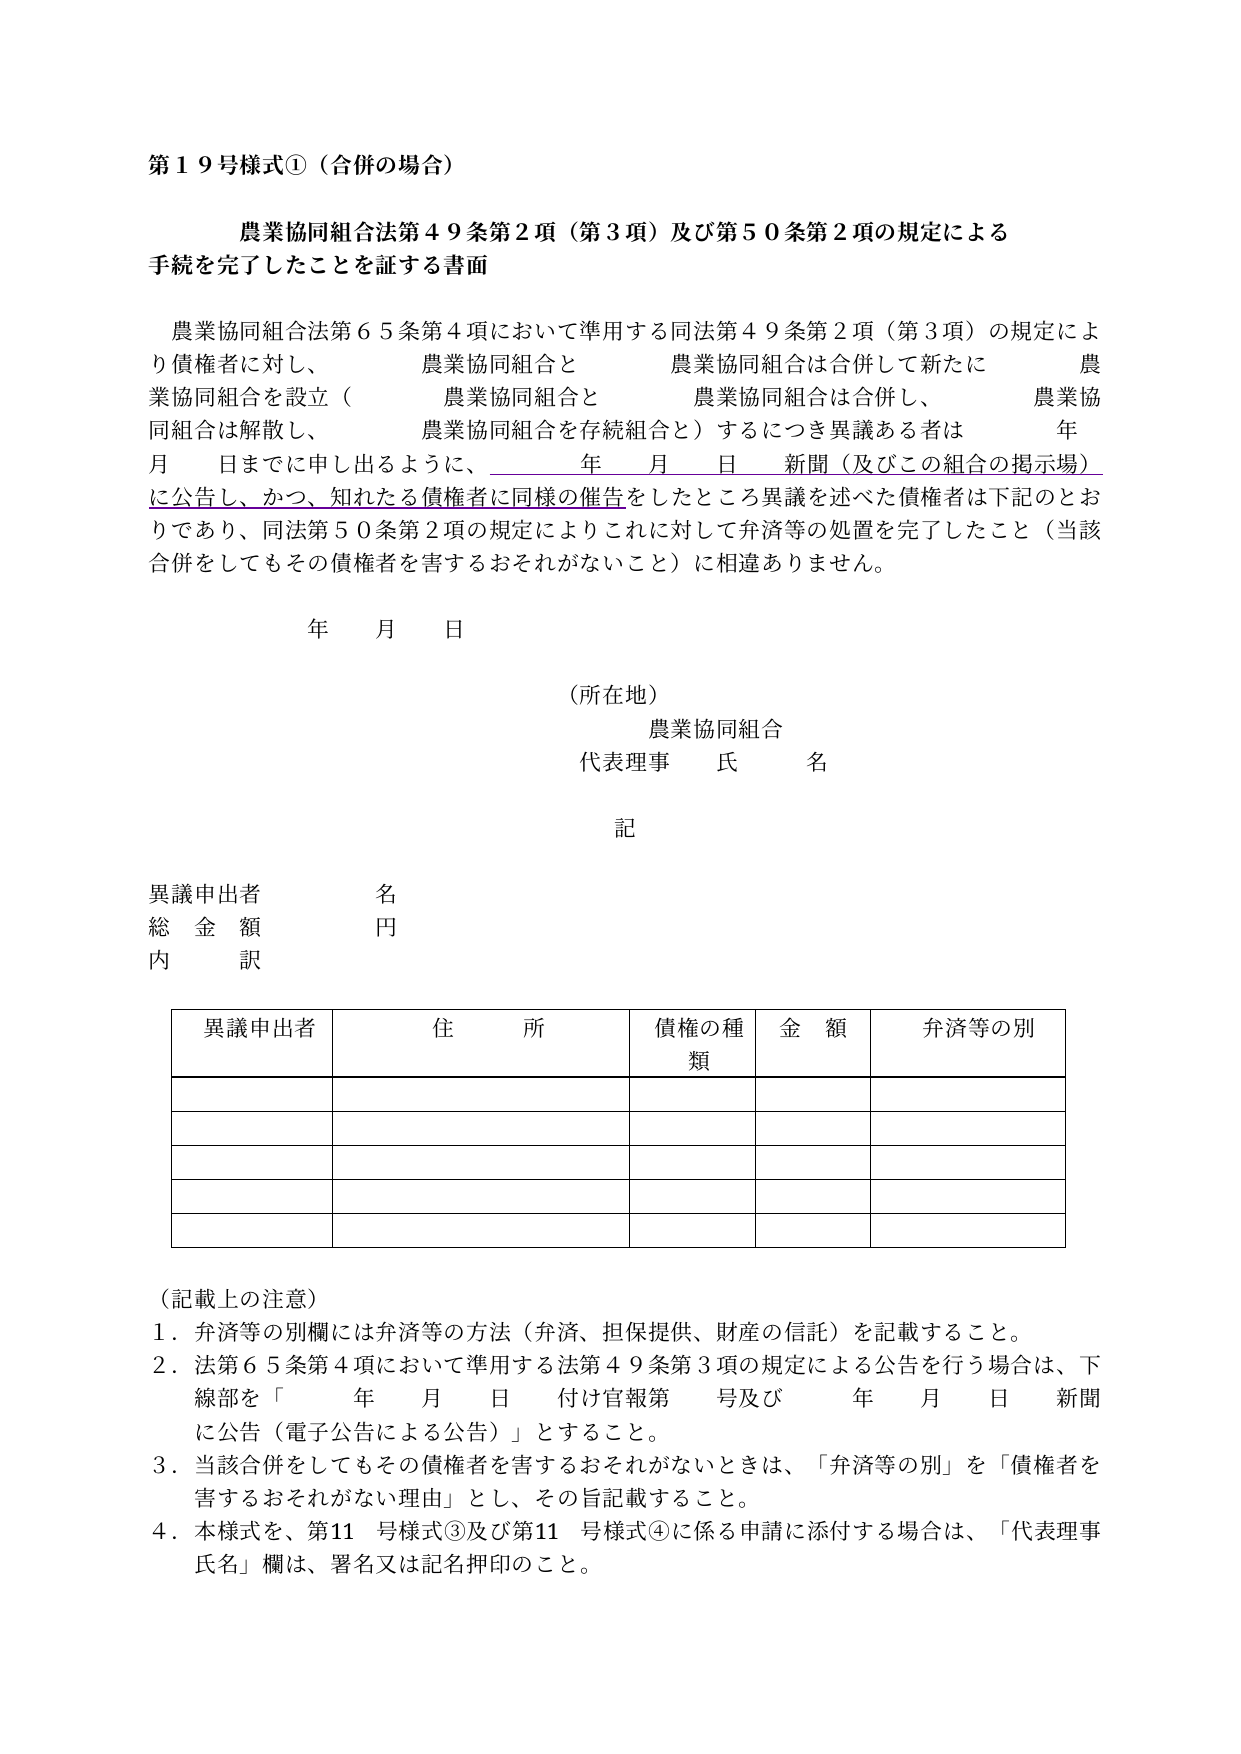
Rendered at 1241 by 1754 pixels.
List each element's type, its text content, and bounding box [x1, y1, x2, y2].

table_cell [756, 1180, 870, 1213]
table_header 債権の種類 [630, 1010, 755, 1076]
text 農業協同組合法第６５条第４項において準用する同法第４９条第２項（第３項）の規定により債権者に対し、 農業協同組合と 農業協同組合は合併して新たに 農業協同組合を設立（ 農業協同組合と 農業協同組合は合併し、 農業協同組合は解散し、 農業協同組合を存続組合と）するにつき異議ある者は 年 月 日までに申し出るように、 年 月 日 新聞（及びこの組合の掲示場）に公告し、かつ、知れたる債権者に同様の催告をしたところ異議を述べた債権者は下記のとおりであり、同法第５０条第２項の規定によりこれに対して弁済等の処置を完了したこと（当該合併をしてもその債権者を害するおそれがないこと）に相違ありません。 [149, 313, 1102, 578]
table_cell [630, 1078, 755, 1111]
table_cell [871, 1112, 1065, 1145]
table_cell [756, 1078, 870, 1111]
table_cell [333, 1112, 629, 1145]
table_cell [333, 1180, 629, 1213]
table_header 住 所 [333, 1010, 629, 1076]
text 代表理事 氏 名 [149, 744, 1102, 777]
table_cell [172, 1078, 332, 1111]
text 内 訳 [149, 943, 1102, 976]
table_cell [172, 1180, 332, 1213]
table_header 金 額 [756, 1010, 870, 1076]
table_cell [871, 1078, 1065, 1111]
text 年 月 日 [149, 612, 1102, 645]
table_header 弁済等の別 [871, 1010, 1065, 1076]
text ４．本様式を、第11号様式③及び第11号様式④に係る申請に添付する場合は、「代表理事 氏名」欄は、署名又は記名押印のこと。 [149, 1513, 1102, 1579]
table_cell [630, 1112, 755, 1145]
text 第１９号様式①（合併の場合） [149, 148, 1102, 181]
table_cell [333, 1214, 629, 1247]
text 総 金 額 円 [149, 910, 1102, 943]
table_cell [172, 1146, 332, 1179]
table_cell [172, 1112, 332, 1145]
table_cell [756, 1146, 870, 1179]
text ３．当該合併をしてもその債権者を害するおそれがないときは、「弁済等の別」を「債権者を害するおそれがない理由」とし、その旨記載すること。 [149, 1447, 1102, 1513]
text （所在地） [149, 678, 1102, 711]
table_cell [871, 1214, 1065, 1247]
text 記 [149, 810, 1102, 843]
text ２．法第６５条第４項において準用する法第４９条第３項の規定による公告を行う場合は、下線部を「 年 月 日 付け官報第 号及び 年 月 日 新聞に公告（電子公告による公告）」とすること。 [149, 1348, 1102, 1447]
table_header 異議申出者 [172, 1010, 332, 1076]
text 農業協同組合法第４９条第２項（第３項）及び第５０条第２項の規定による 手続を完了したことを証する書面 [149, 214, 1102, 280]
text １．弁済等の別欄には弁済等の方法（弁済、担保提供、財産の信託）を記載すること。 [149, 1314, 1102, 1348]
text 農業協同組合 [149, 711, 1102, 744]
table_cell [333, 1146, 629, 1179]
table_cell [630, 1214, 755, 1247]
table_cell [333, 1078, 629, 1111]
table_cell [172, 1214, 332, 1247]
text （記載上の注意） [149, 1281, 1102, 1314]
text 異議申出者 名 [149, 877, 1102, 910]
table_cell [630, 1146, 755, 1179]
table_cell [756, 1214, 870, 1247]
table_cell [871, 1180, 1065, 1213]
table_cell [630, 1180, 755, 1213]
table_cell [756, 1112, 870, 1145]
table_cell [871, 1146, 1065, 1179]
